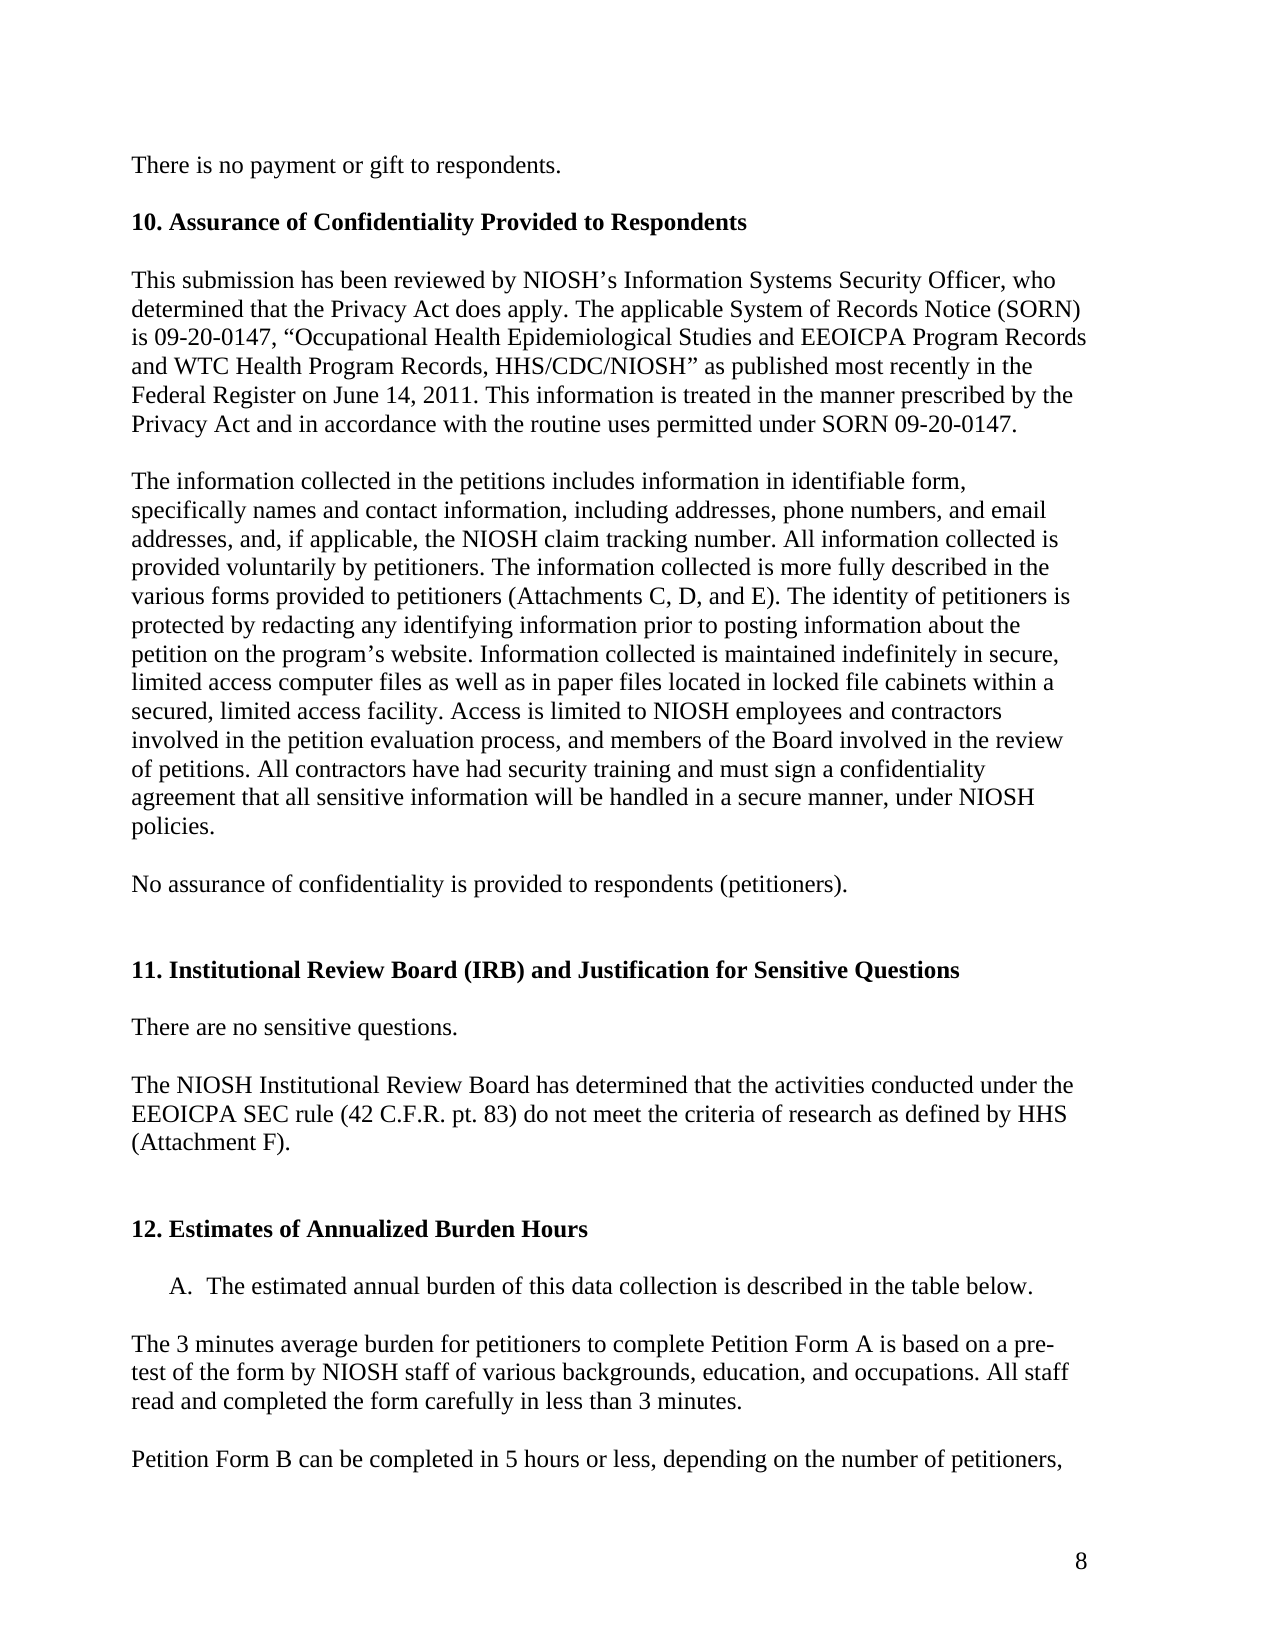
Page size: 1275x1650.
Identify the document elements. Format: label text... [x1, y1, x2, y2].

text This submission has been reviewed by NIOSH’s Information Systems Security Officer, who determined that the Privacy Act does apply. The applicable System of Records Notice (SORN) is 09-20-0147, “Occupational Health Epidemiological Studies and EEOICPA Program Records and WTC Health Program Records, HHS/CDC/NIOSH” as published most recently in the Federal Register on June 14, 2011. This information is treated in the manner prescribed by the Privacy Act and in accordance with the routine uses permitted under SORN 09-20-0147. [131, 265, 1087, 437]
text No assurance of confidentiality is provided to respondents (petitioners). [131, 869, 1087, 897]
list The estimated annual burden of this data collection is described in the table below. [169, 1271, 1087, 1300]
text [131, 1444, 1087, 1472]
text The NIOSH Institutional Review Board has determined that the activities conducted under the EEOICPA SEC rule (42 C.F.R. pt. 83) do not meet the criteria of research as defined by HHS (Attachment F). [131, 1070, 1087, 1156]
text 11. Institutional Review Board (IRB) and Justification for Sensitive Questions [131, 955, 1087, 984]
text There is no payment or gift to respondents. [131, 150, 1087, 179]
text There are no sensitive questions. [131, 1012, 1087, 1041]
text The information collected in the petitions includes information in identifiable form, specifically names and contact information, including addresses, phone numbers, and email addresses, and, if applicable, the NIOSH claim tracking number. All information collected is provided voluntarily by petitioners. The information collected is more fully described in the various forms provided to petitioners (Attachments C, D, and E). The identity of petitioners is protected by redacting any identifying information prior to posting information about the petition on the program’s website. Information collected is maintained indefinitely in secure, limited access computer files as well as in paper files located in locked file cabinets within a secured, limited access facility. Access is limited to NIOSH employees and contractors involved in the petition evaluation process, and members of the Board involved in the review of petitions. All contractors have had security training and must sign a confidentiality agreement that all sensitive information will be handled in a secure manner, under NIOSH policies. [131, 466, 1087, 840]
text 12. Estimates of Annualized Burden Hours [131, 1214, 1087, 1242]
text 10. Assurance of Confidentiality Provided to Respondents [131, 207, 1087, 236]
text The 3 minutes average burden for petitioners to complete Petition Form A is based on a pre-test of the form by NIOSH staff of various backgrounds, education, and occupations. All staff read and completed the form carefully in less than 3 minutes. [131, 1329, 1087, 1415]
